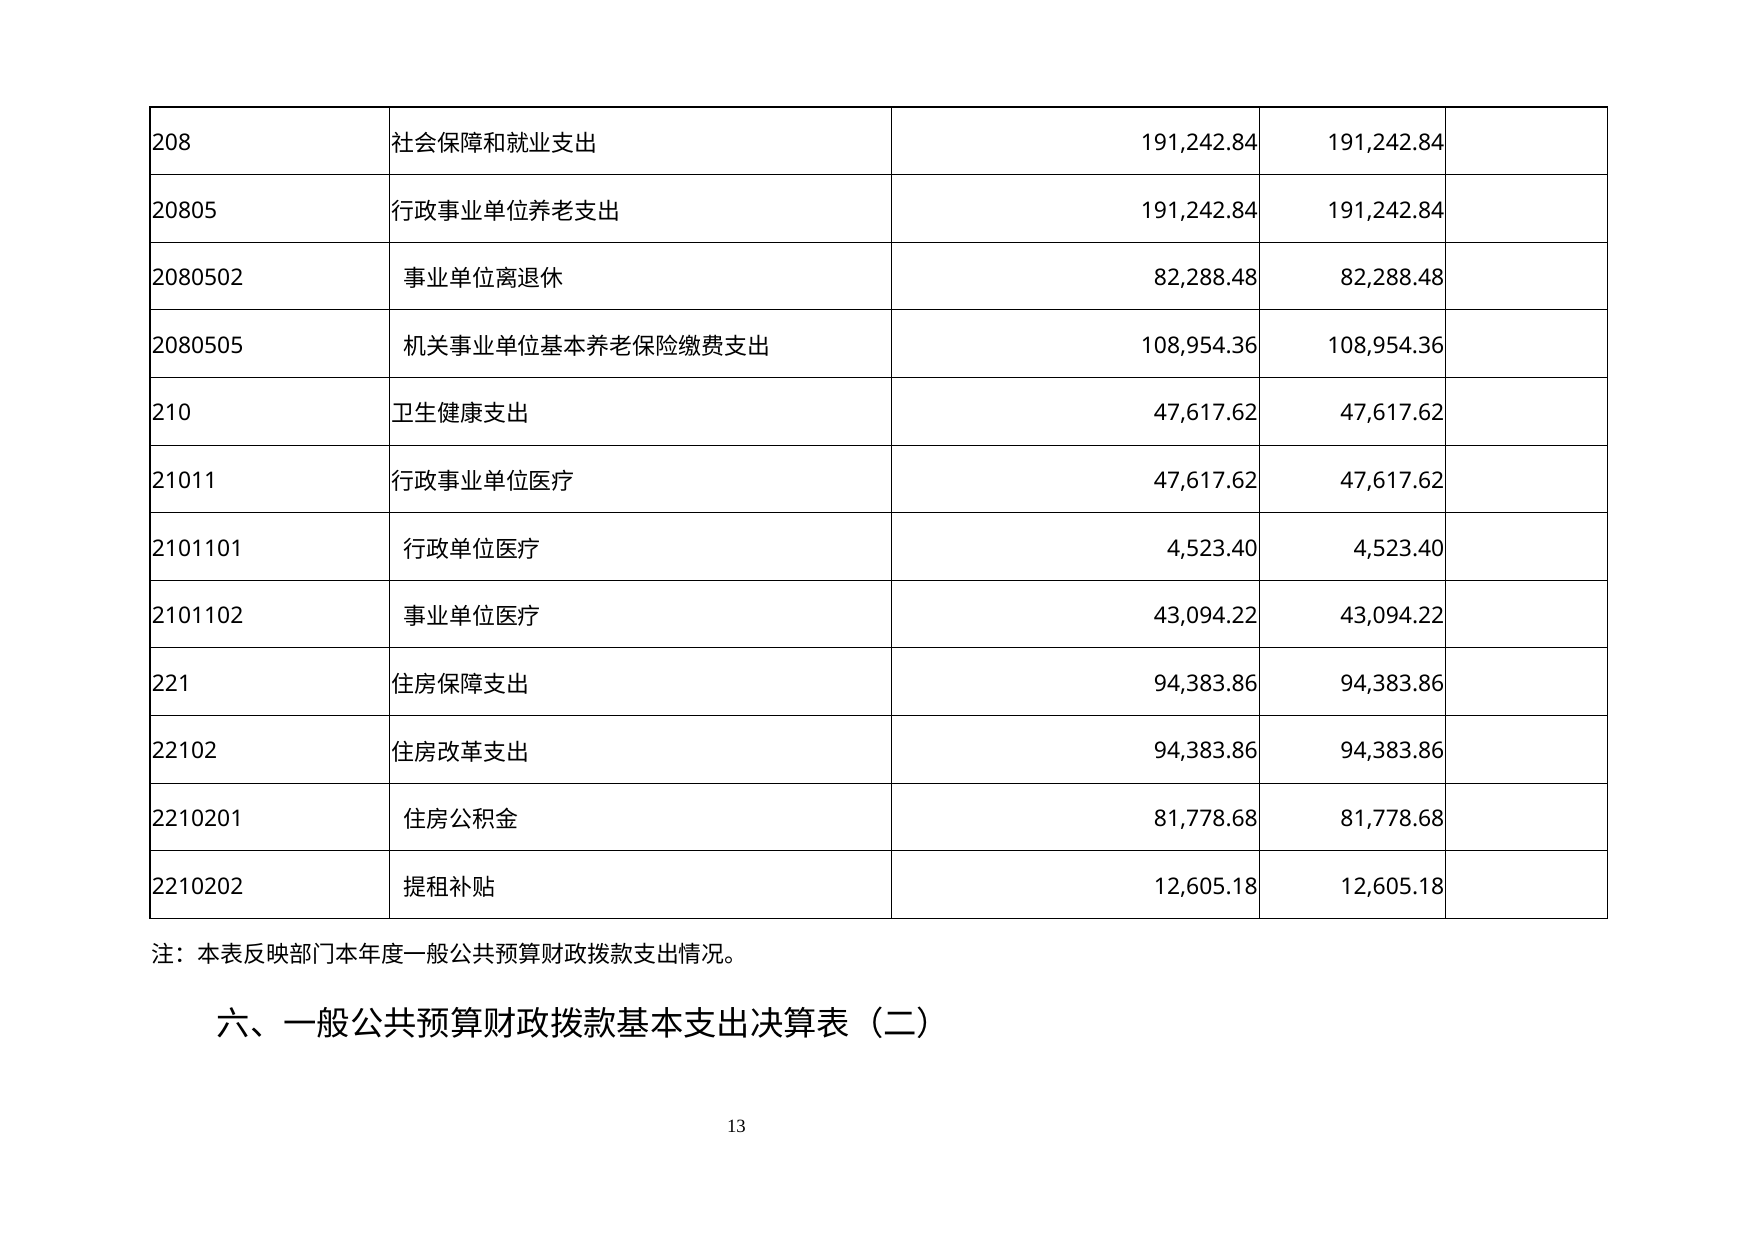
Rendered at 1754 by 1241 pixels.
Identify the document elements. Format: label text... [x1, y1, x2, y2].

table_cell 2210202 [151, 851, 389, 918]
table_cell 2080502 [151, 243, 389, 309]
table_cell [1446, 581, 1607, 647]
table_cell 事业单位离退休 [390, 243, 891, 309]
table_cell 47,617.62 [892, 378, 1259, 444]
table_cell 81,778.68 [1260, 784, 1445, 850]
table_cell 94,383.86 [1260, 716, 1445, 782]
table_cell 43,094.22 [892, 581, 1259, 647]
table_cell 2101102 [151, 581, 389, 647]
table_cell 注：本表反映部门本年度一般公共预算财政拨款支出情况。 [150, 919, 1607, 985]
table_cell 221 [151, 648, 389, 715]
table_cell [1446, 243, 1607, 309]
table_cell 21011 [151, 446, 389, 512]
table_cell 43,094.22 [1260, 581, 1445, 647]
table_cell 20805 [151, 175, 389, 242]
table_cell 4,523.40 [892, 513, 1259, 580]
table_cell 住房公积金 [390, 784, 891, 850]
list 一般公共预算财政拨款基本支出决算表（二） [150, 985, 1604, 1048]
table_cell 47,617.62 [1260, 378, 1445, 444]
table_cell 191,242.84 [1260, 175, 1445, 242]
table_cell 机关事业单位基本养老保险缴费支出 [390, 310, 891, 377]
table_cell 12,605.18 [1260, 851, 1445, 918]
table_cell 12,605.18 [892, 851, 1259, 918]
table_cell 108,954.36 [1260, 310, 1445, 377]
table_cell 住房改革支出 [390, 716, 891, 782]
table_cell 47,617.62 [1260, 446, 1445, 512]
table_cell 208 [151, 108, 389, 174]
table_cell [1446, 784, 1607, 850]
table_cell 提租补贴 [390, 851, 891, 918]
table_cell 4,523.40 [1260, 513, 1445, 580]
table_cell 2101101 [151, 513, 389, 580]
table_cell 191,242.84 [1260, 108, 1445, 174]
table_cell [1446, 378, 1607, 444]
table_cell 住房保障支出 [390, 648, 891, 715]
table_cell 2210201 [151, 784, 389, 850]
table_cell 22102 [151, 716, 389, 782]
table_cell [1446, 446, 1607, 512]
table_cell 行政事业单位医疗 [390, 446, 891, 512]
table_cell 行政单位医疗 [390, 513, 891, 580]
table_cell 卫生健康支出 [390, 378, 891, 444]
table_cell 94,383.86 [892, 716, 1259, 782]
table_cell 108,954.36 [892, 310, 1259, 377]
table_cell 行政事业单位养老支出 [390, 175, 891, 242]
table_cell 191,242.84 [892, 175, 1259, 242]
table_cell [1446, 851, 1607, 918]
table_cell 191,242.84 [892, 108, 1259, 174]
table_cell [1446, 716, 1607, 782]
table_cell 82,288.48 [1260, 243, 1445, 309]
table_cell [1446, 513, 1607, 580]
table_cell 2080505 [151, 310, 389, 377]
table_cell 81,778.68 [892, 784, 1259, 850]
table_cell [1446, 648, 1607, 715]
table_cell 94,383.86 [1260, 648, 1445, 715]
table_cell 94,383.86 [892, 648, 1259, 715]
table_cell [1446, 108, 1607, 174]
table_cell 210 [151, 378, 389, 444]
table_cell 47,617.62 [892, 446, 1259, 512]
table_cell [1446, 310, 1607, 377]
table_cell 社会保障和就业支出 [390, 108, 891, 174]
table_cell 82,288.48 [892, 243, 1259, 309]
table_cell 事业单位医疗 [390, 581, 891, 647]
table_cell [1446, 175, 1607, 242]
